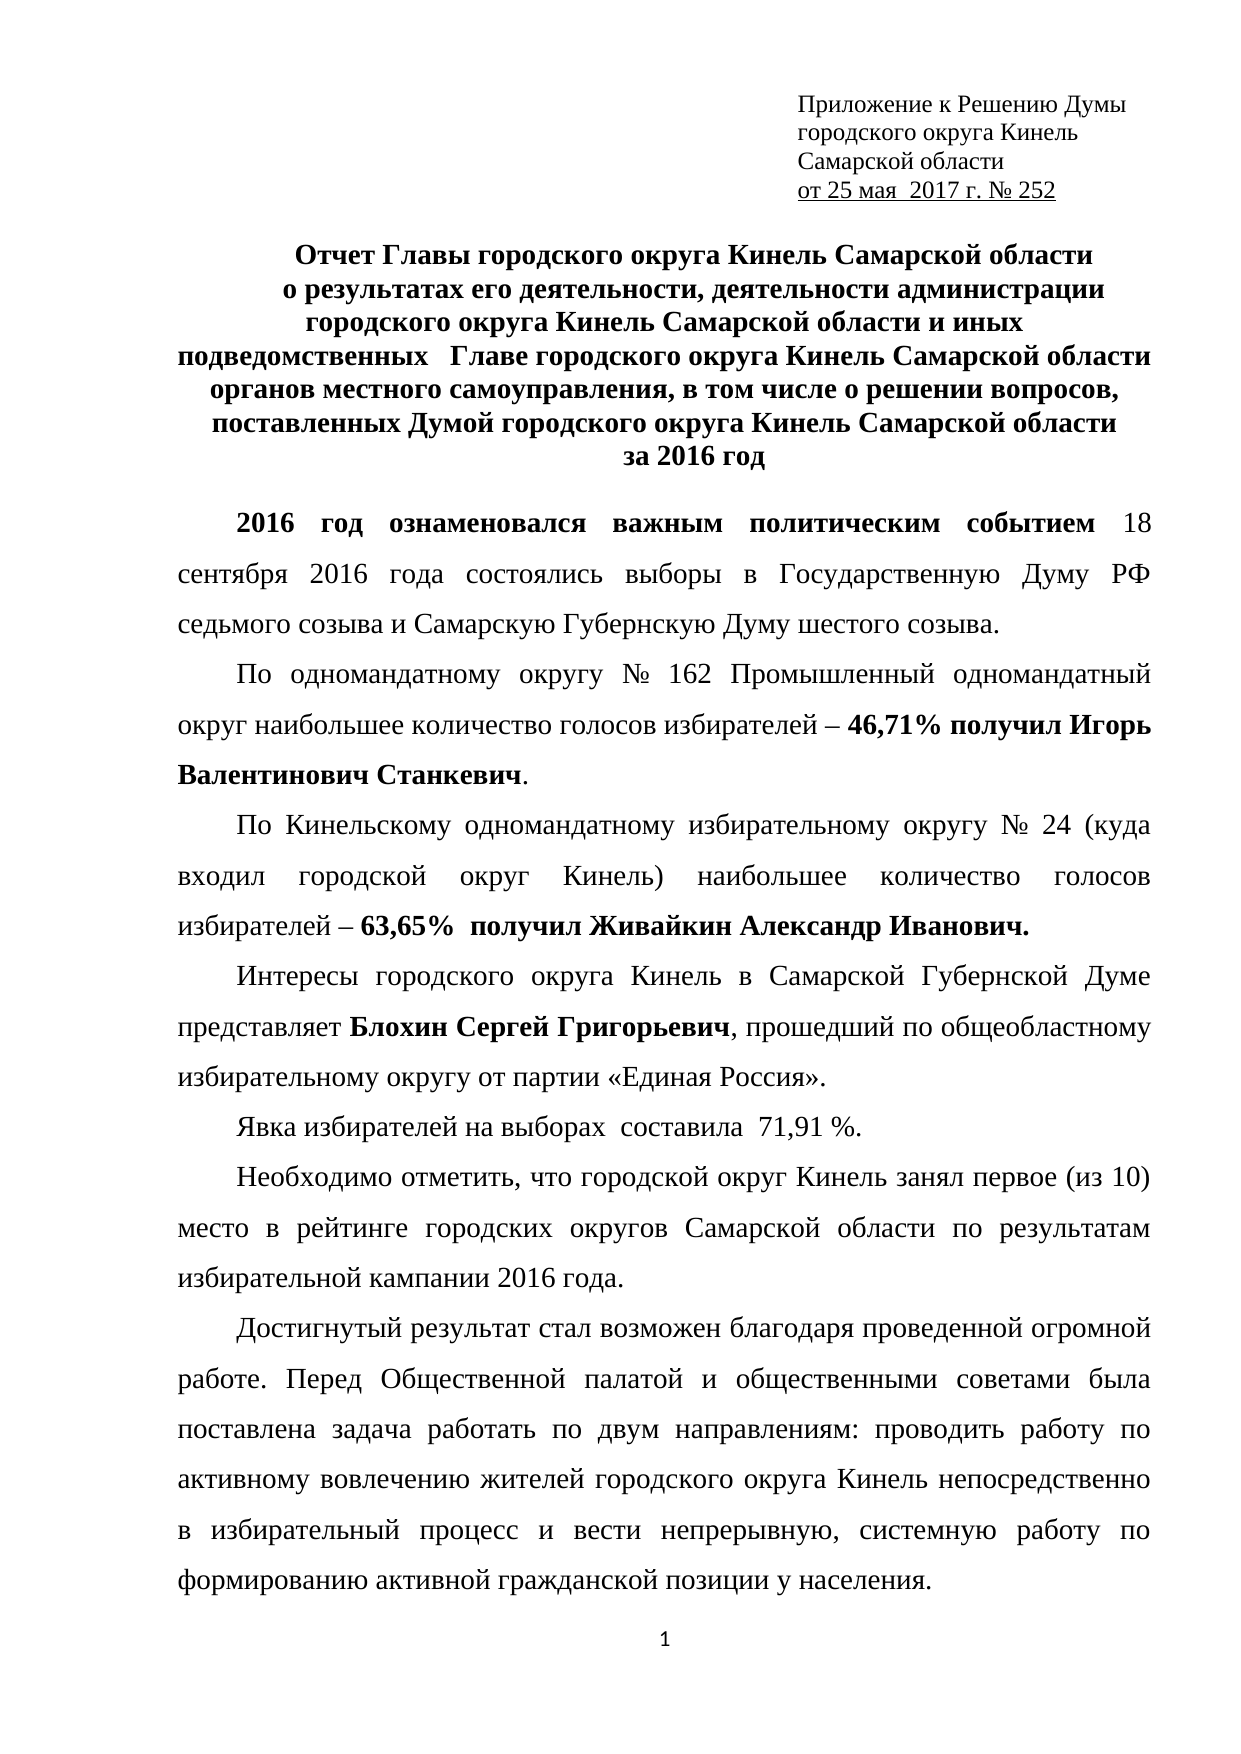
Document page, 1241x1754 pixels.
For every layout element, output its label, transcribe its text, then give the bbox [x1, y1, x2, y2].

text Приложение к Решению Думы [177, 89, 1152, 117]
text Явка избирателей на выборах составила 71,91 %. [177, 1109, 1152, 1143]
text Необходимо отметить, что городской округ Кинель занял первое (из 10) место в рейтинге городских округов Самарской области по результатам избирательной кампании 2016 года. [177, 1159, 1152, 1294]
text Отчет Главы городского округа Кинель Самарской области [177, 237, 1152, 271]
text городского округа Кинель [177, 117, 1152, 146]
text 2016 год ознаменовался важным политическим событием 18 сентября 2016 года состоялись выборы в Государственную Думу РФ седьмого созыва и Самарскую Губернскую Думу шестого созыва. [177, 506, 1152, 640]
text Самарской области [177, 146, 1152, 175]
text По одномандатному округу № 162 Промышленный одномандатный округ наибольшее количество голосов избирателей – 46,71% получил Игорь Валентинович Станкевич. [177, 656, 1152, 791]
text По Кинельскому одномандатному избирательному округу № 24 (куда входил городской округ Кинель) наибольшее количество голосов избирателей – 63,65% получил Живайкин Александр Иванович. [177, 807, 1152, 942]
text от 25 мая 2017 г. № 252 [177, 175, 1152, 204]
text за 2016 год [177, 438, 1152, 472]
text Интересы городского округа Кинель в Самарской Губернской Думе представляет Блохин Сергей Григорьевич, прошедший по общеобластному избирательному округу от партии «Единая Россия». [177, 958, 1152, 1092]
text о результатах его деятельности, деятельности администрации городского округа Кинель Самарской области и иных подведомственных Главе городского округа Кинель Самарской области органов местного самоуправления, в том числе о решении вопросов, поставленных Думой городского округа Кинель Самарской области [177, 271, 1152, 438]
text Достигнутый результат стал возможен благодаря проведенной огромной работе. Перед Общественной палатой и общественными советами была поставлена задача работать по двум направлениям: проводить работу по активному вовлечению жителей городского округа Кинель непосредственно в избирательный процесс и вести непрерывную, системную работу по формированию активной гражданской позиции у населения. [177, 1311, 1152, 1596]
